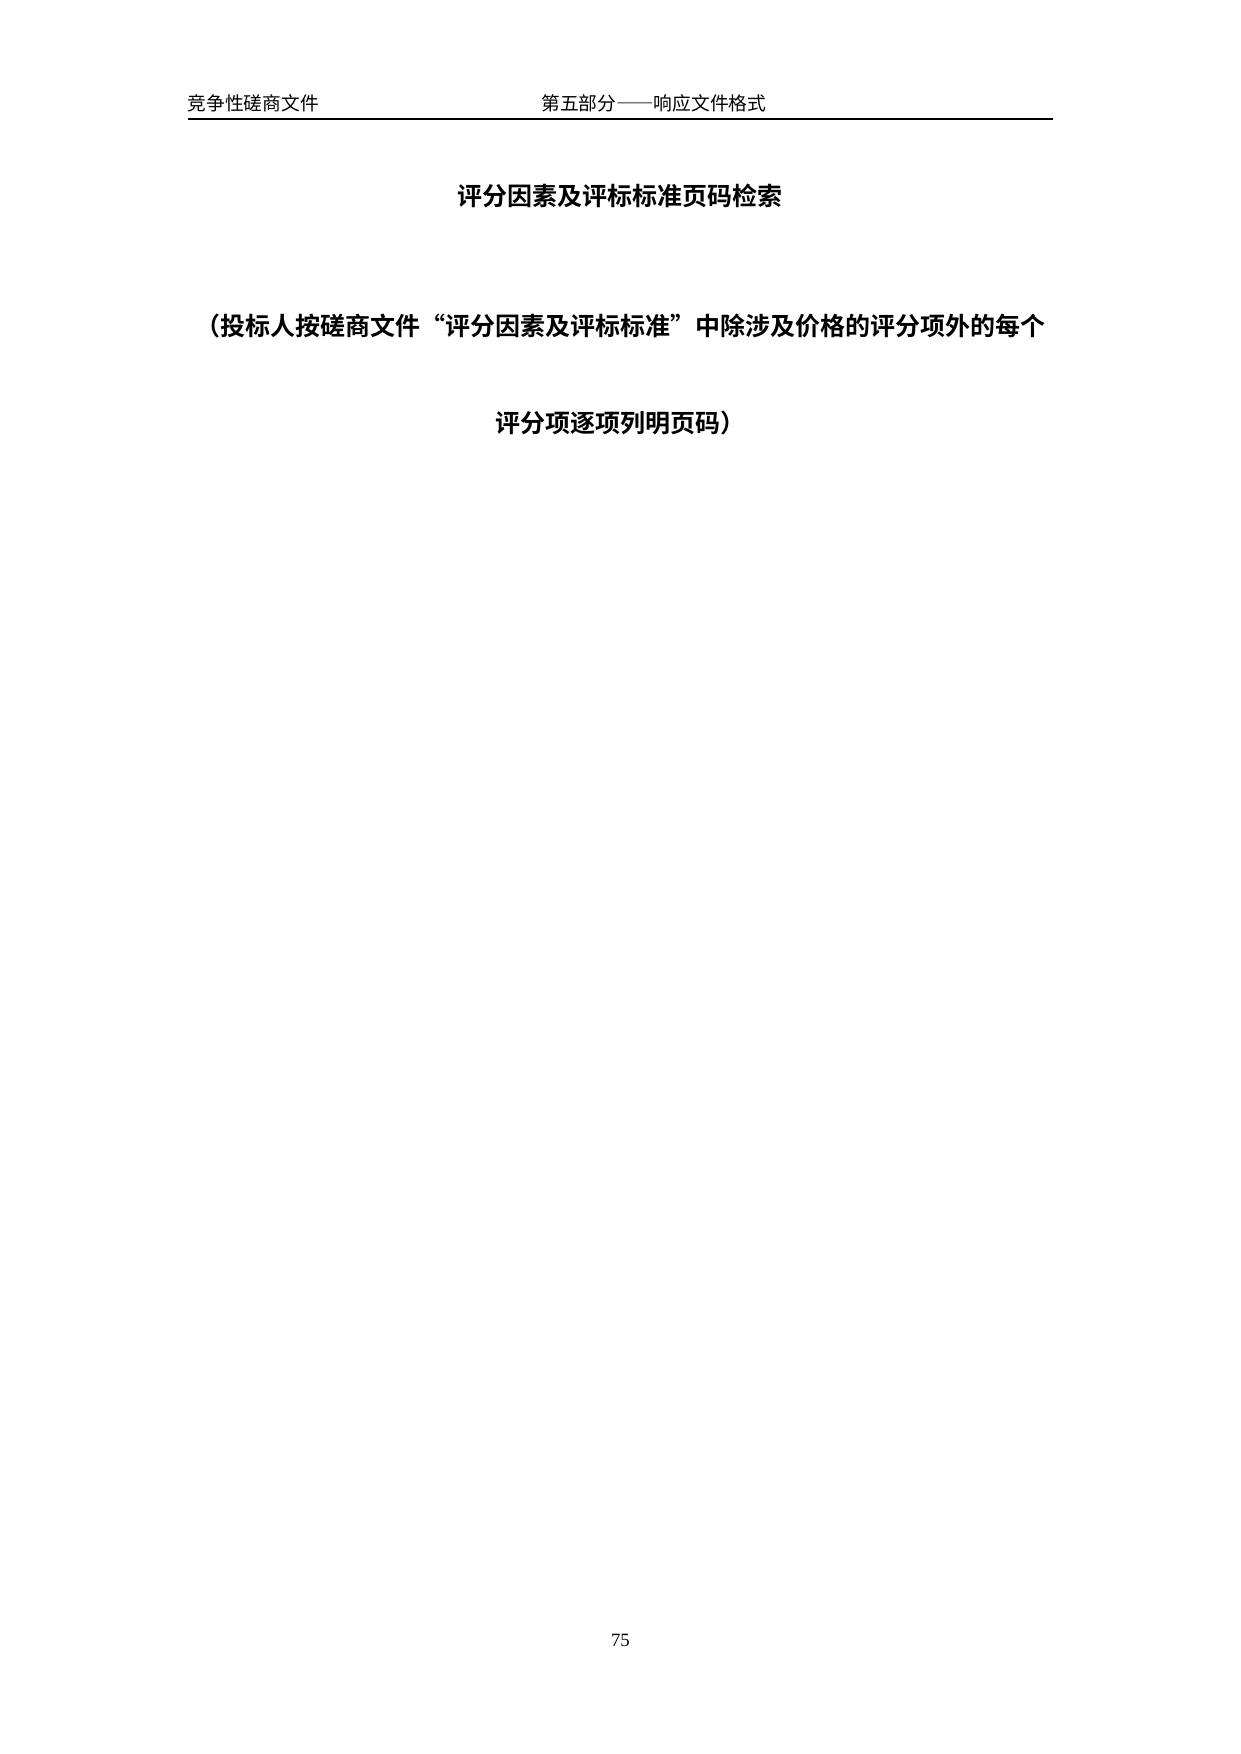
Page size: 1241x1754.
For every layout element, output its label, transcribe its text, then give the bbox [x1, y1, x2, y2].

text 评分因素及评标标准页码检索 [187, 162, 1053, 227]
text （投标人按磋商文件“评分因素及评标标准”中除涉及价格的评分项外的每个评分项逐项列明页码） [187, 292, 1053, 454]
